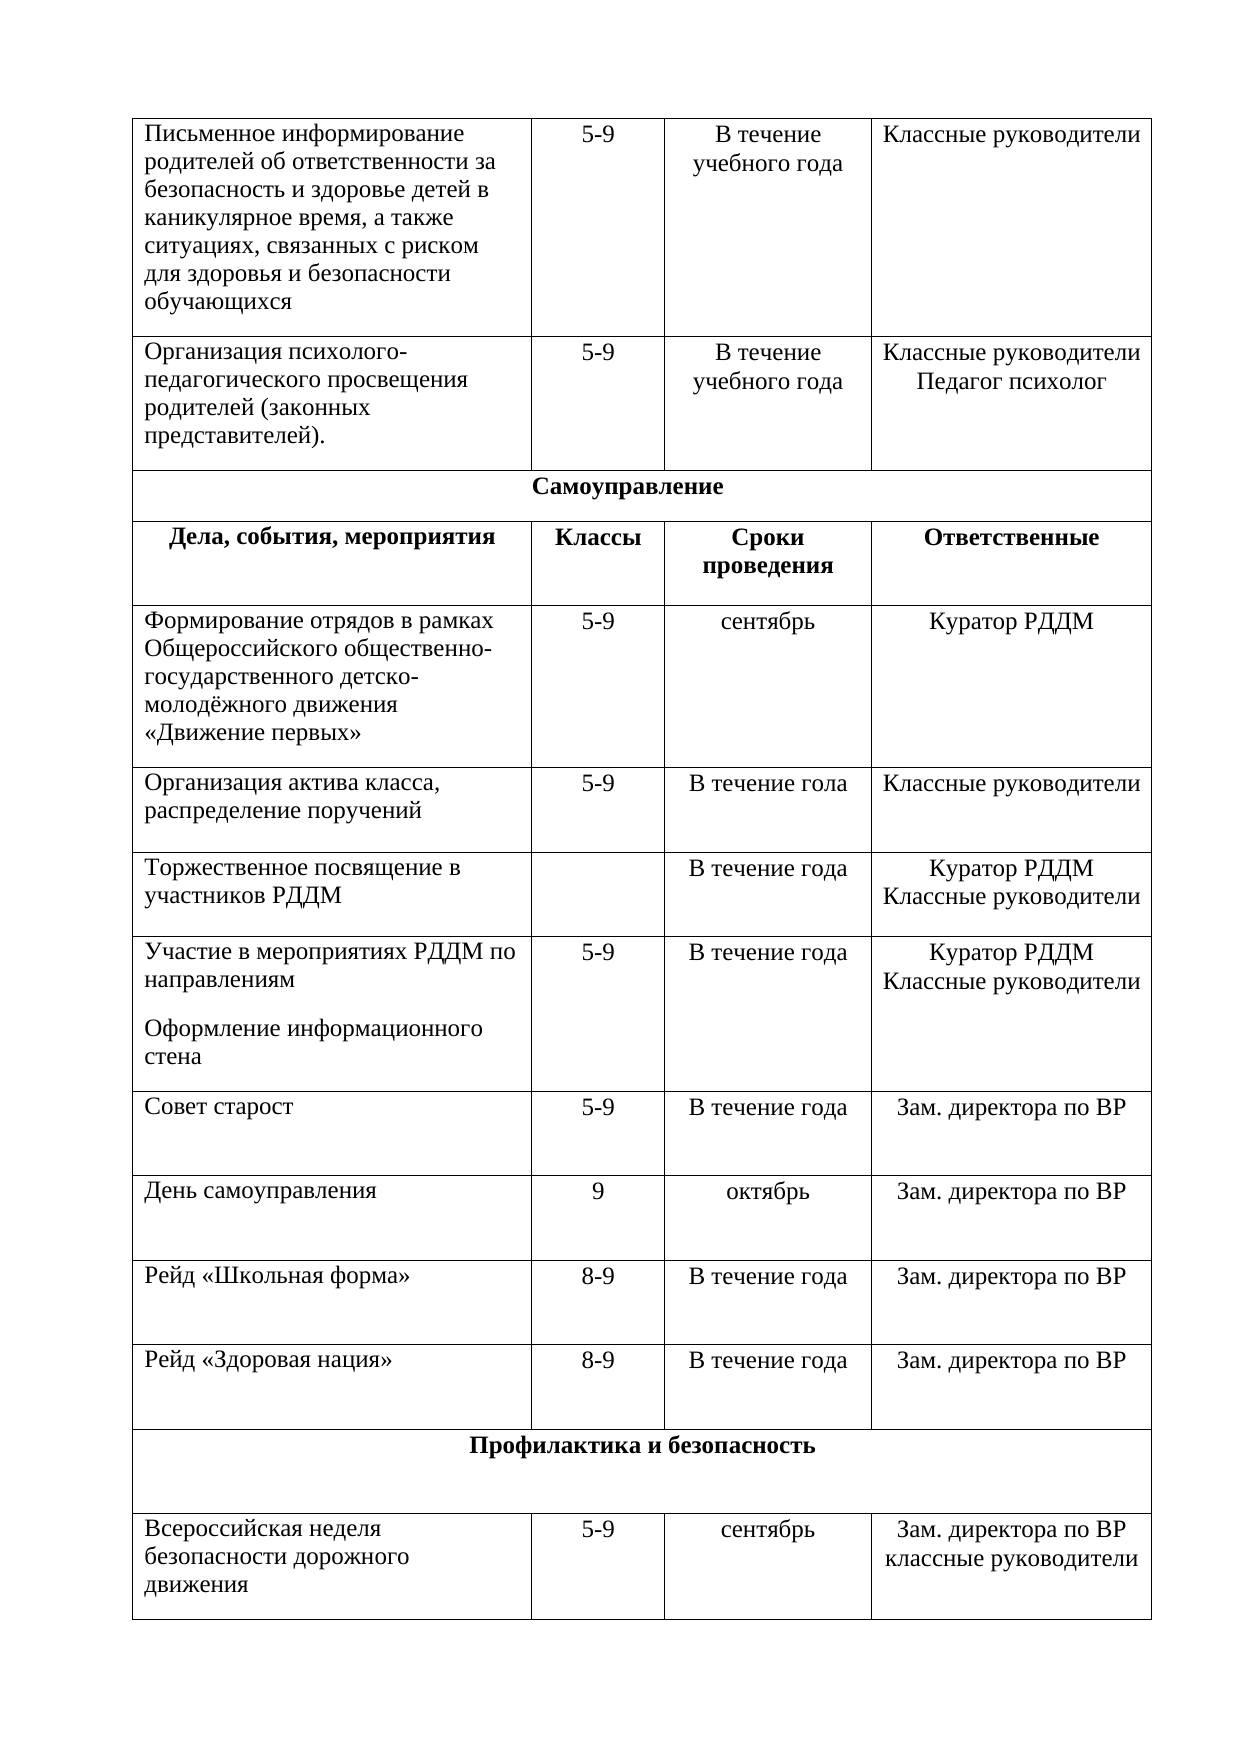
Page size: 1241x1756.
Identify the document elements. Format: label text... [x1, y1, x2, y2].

table_cell Письменное информирование родителей об ответственности за безопасность и здоровье детей в каникулярное время, а также ситуациях, связанных с риском для здоровья и безопасности обучающихся [133, 119, 531, 336]
table_cell 9 [532, 1176, 664, 1260]
table_cell Куратор РДДМ Классные руководители [872, 937, 1151, 1091]
table_cell В течение года [665, 853, 871, 936]
table_cell Профилактика и безопасность [133, 1430, 1151, 1513]
table_cell Рейд «Школьная форма» [133, 1261, 531, 1344]
table_cell Участие в мероприятиях РДДМ по направлениям Оформление информационного стена [133, 937, 531, 1091]
table_cell Всероссийская неделя безопасности дорожного движения [133, 1514, 531, 1619]
table_cell В течение года [665, 1261, 871, 1344]
table_cell Ответственные [872, 522, 1151, 605]
table_cell 5-9 [532, 937, 664, 1091]
table_cell Дела, события, мероприятия [133, 522, 531, 605]
table_cell Зам. директора по ВР [872, 1176, 1151, 1260]
table_cell Зам. директора по ВР [872, 1261, 1151, 1344]
table_cell Зам. директора по ВР [872, 1092, 1151, 1175]
table_cell 8-9 [532, 1261, 664, 1344]
table_cell В течение года [665, 1092, 871, 1175]
table_cell октябрь [665, 1176, 871, 1260]
table_cell Зам. директора по ВР [872, 1345, 1151, 1429]
table_cell Куратор РДДМ [872, 606, 1151, 767]
table_cell Самоуправление [133, 471, 1151, 521]
table_cell Куратор РДДМ Классные руководители [872, 853, 1151, 936]
table_cell Классы [532, 522, 664, 605]
table_cell День самоуправления [133, 1176, 531, 1260]
table_cell Классные руководители [872, 119, 1151, 336]
table_cell Формирование отрядов в рамках Общероссийского общественно-государственного детско-молодёжного движения «Движение первых» [133, 606, 531, 767]
table_cell В течение учебного года [665, 337, 871, 470]
table_cell Торжественное посвящение в участников РДДМ [133, 853, 531, 936]
table_cell [532, 853, 664, 936]
table_cell 5-9 [532, 119, 664, 336]
table_cell Организация психолого-педагогического просвещения родителей (законных представителей). [133, 337, 531, 470]
table_cell В течение года [665, 937, 871, 1091]
table_cell 5-9 [532, 1514, 664, 1619]
table_cell 5-9 [532, 768, 664, 852]
table_cell 5-9 [532, 1092, 664, 1175]
table_cell Классные руководители Педагог психолог [872, 337, 1151, 470]
table_cell Организация актива класса, распределение поручений [133, 768, 531, 852]
table_cell сентябрь [665, 606, 871, 767]
table_cell Рейд «Здоровая нация» [133, 1345, 531, 1429]
table_cell В течение учебного года [665, 119, 871, 336]
table_cell Зам. директора по ВР классные руководители [872, 1514, 1151, 1619]
table_cell Классные руководители [872, 768, 1151, 852]
table_cell Сроки проведения [665, 522, 871, 605]
table_cell 5-9 [532, 606, 664, 767]
table_cell 8-9 [532, 1345, 664, 1429]
table_cell Совет старост [133, 1092, 531, 1175]
table_cell В течение гола [665, 768, 871, 852]
table_cell В течение года [665, 1345, 871, 1429]
table_cell сентябрь [665, 1514, 871, 1619]
table_cell 5-9 [532, 337, 664, 470]
